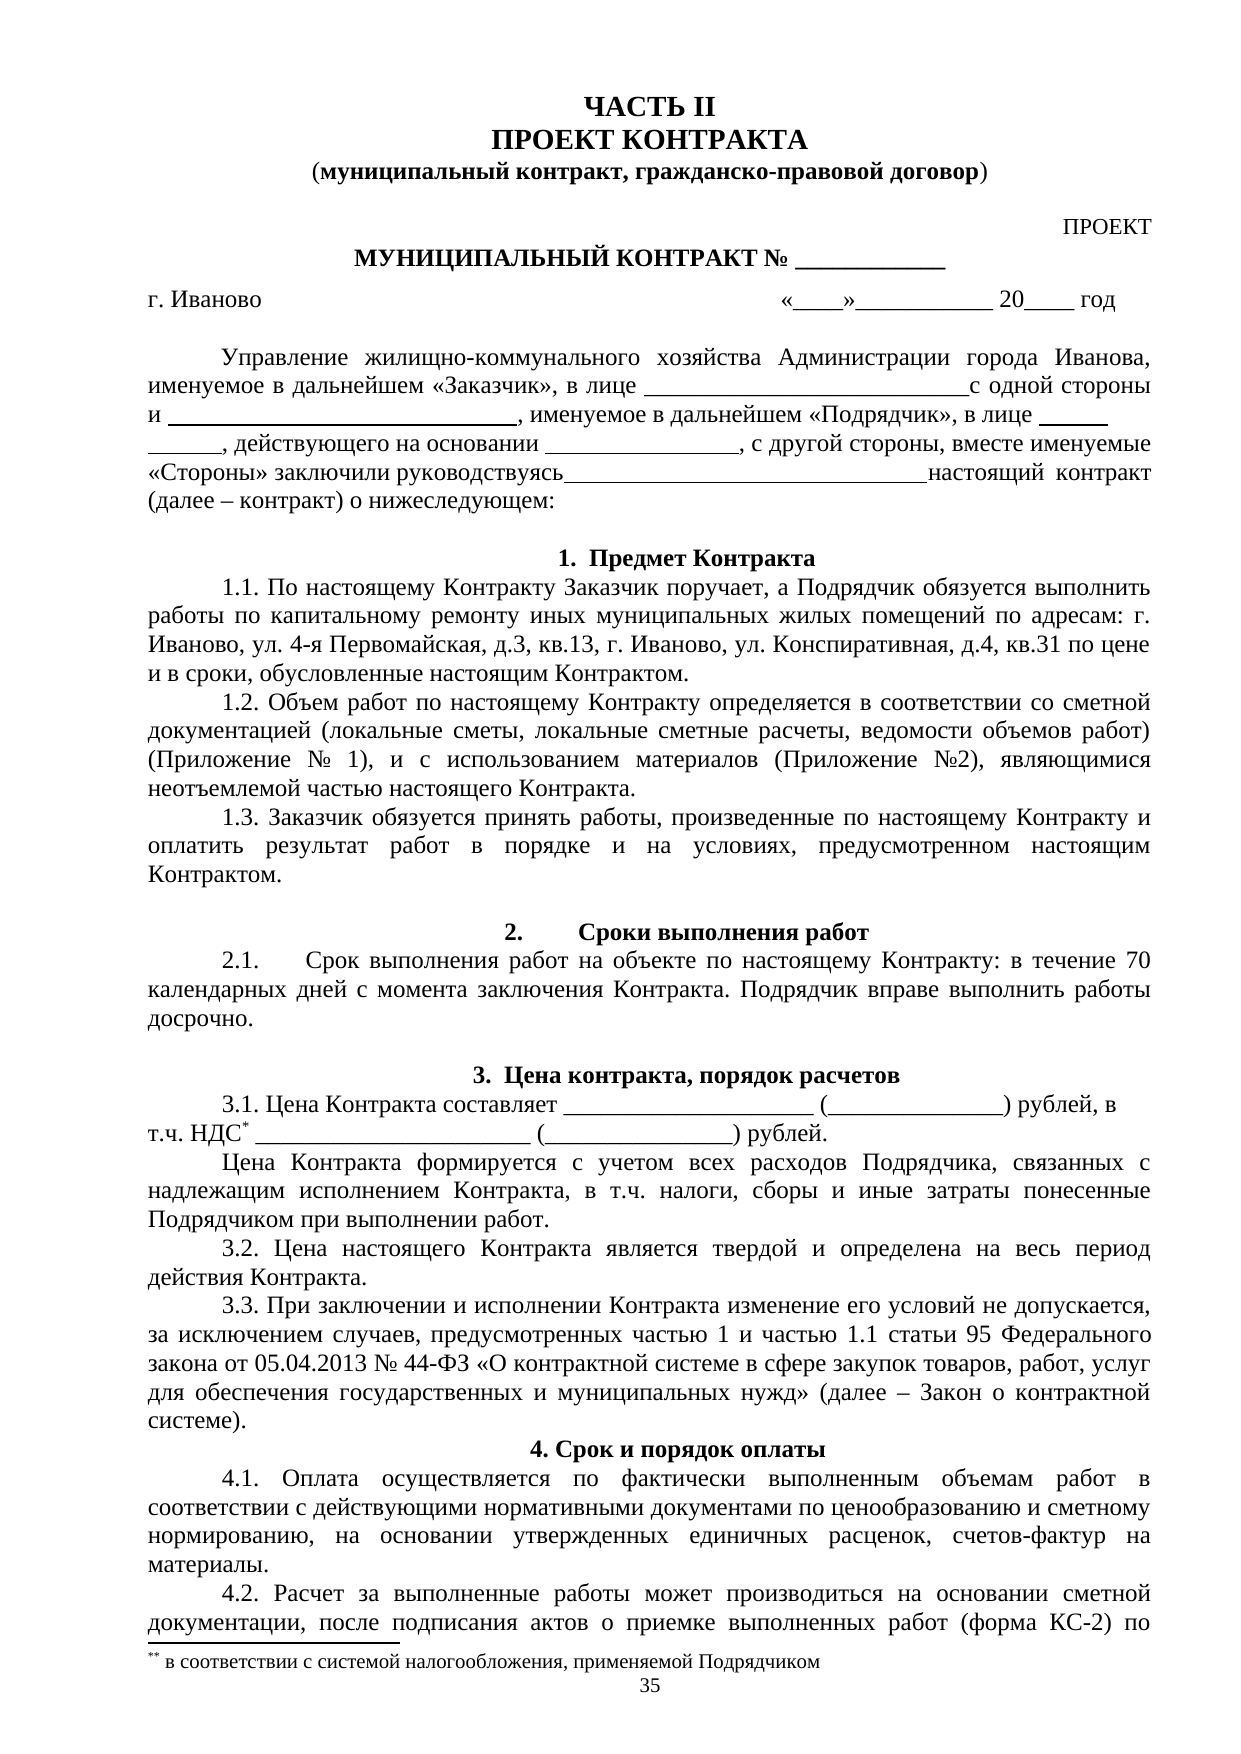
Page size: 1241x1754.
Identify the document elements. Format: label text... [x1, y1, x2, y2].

list Сроки выполнения работ [148, 917, 1152, 945]
text Часть II [148, 89, 1152, 122]
text ПРОЕКТ [148, 213, 1152, 239]
text (муниципальный контракт, гражданско-правовой договор) [148, 156, 1152, 184]
text Управление жилищно-коммунального хозяйства Администрации города Иванова, именуемое в дальнейшем «Заказчик», в лице __________________________с одной стороны и , именуемое в дальнейшем «Подрядчик», в лице , действующего на основании , с другой стороны, вместе именуемые «Стороны» заключили руководствуясь настоящий контракт (далее – контракт) о нижеследующем: [148, 342, 1152, 514]
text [148, 1578, 1152, 1635]
text 1.1. По настоящему Контракту Заказчик поручает, а Подрядчик обязуется выполнить работы по капитальному ремонту иных муниципальных жилых помещений по адресам: г. Иваново, ул. 4-я Первомайская, д.3, кв.13, г. Иваново, ул. Конспиративная, д.4, кв.31 по цене и в сроки, обусловленные настоящим Контрактом. [148, 572, 1152, 687]
text 3.3. При заключении и исполнении Контракта изменение его условий не допускается, за исключением случаев, предусмотренных частью 1 и частью 1.1 статьи 95 Федерального закона от 05.04.2013 № 44-ФЗ «О контрактной системе в сфере закупок товаров, работ, услуг для обеспечения государственных и муниципальных нужд» (далее – Закон о контрактной системе). [148, 1290, 1152, 1434]
text 1.3. Заказчик обязуется принять работы, произведенные по настоящему Контракту и оплатить результат работ в порядке и на условиях, предусмотренном настоящим Контрактом. [148, 802, 1152, 888]
text 1. Предмет Контракта [148, 543, 1152, 572]
text 3.2. Цена настоящего Контракта является твердой и определена на весь период действия Контракта. [148, 1233, 1152, 1290]
text МУНИЦИПАЛЬНЫЙ КОНТРАКТ № ____________ [148, 243, 1152, 272]
list Срок выполнения работ на объекте по настоящему Контракту: в течение 70 календарных дней с момента заключения Контракта. Подрядчик вправе выполнить работы досрочно. [148, 945, 1152, 1032]
text 3. Цена контракта, порядок расчетов [148, 1060, 1152, 1089]
text 4.1. Оплата осуществляется по фактически выполненным объемам работ в соответствии с действующими нормативными документами по ценообразованию и сметному нормированию, на основании утвержденных единичных расценок, счетов-фактур на материалы. [148, 1463, 1152, 1578]
text г. Иваново «____»___________ 20____ год [148, 284, 1152, 313]
text Проект контракта [148, 122, 1152, 156]
text 3.1. Цена Контракта составляет ____________________ (______________) рублей, в т.ч. НДС* ______________________ (_______________) рублей. [148, 1089, 1152, 1147]
text Цена Контракта формируется с учетом всех расходов Подрядчика, связанных с надлежащим исполнением Контракта, в т.ч. налоги, сборы и иные затраты понесенные Подрядчиком при выполнении работ. [148, 1147, 1152, 1233]
text 1.2. Объем работ по настоящему Контракту определяется в соответствии со сметной документацией (локальные сметы, локальные сметные расчеты, ведомости объемов работ) (Приложение № 1), и с использованием материалов (Приложение №2), являющимися неотъемлемой частью настоящего Контракта. [148, 687, 1152, 802]
text 4. Срок и порядок оплаты [148, 1434, 1152, 1463]
